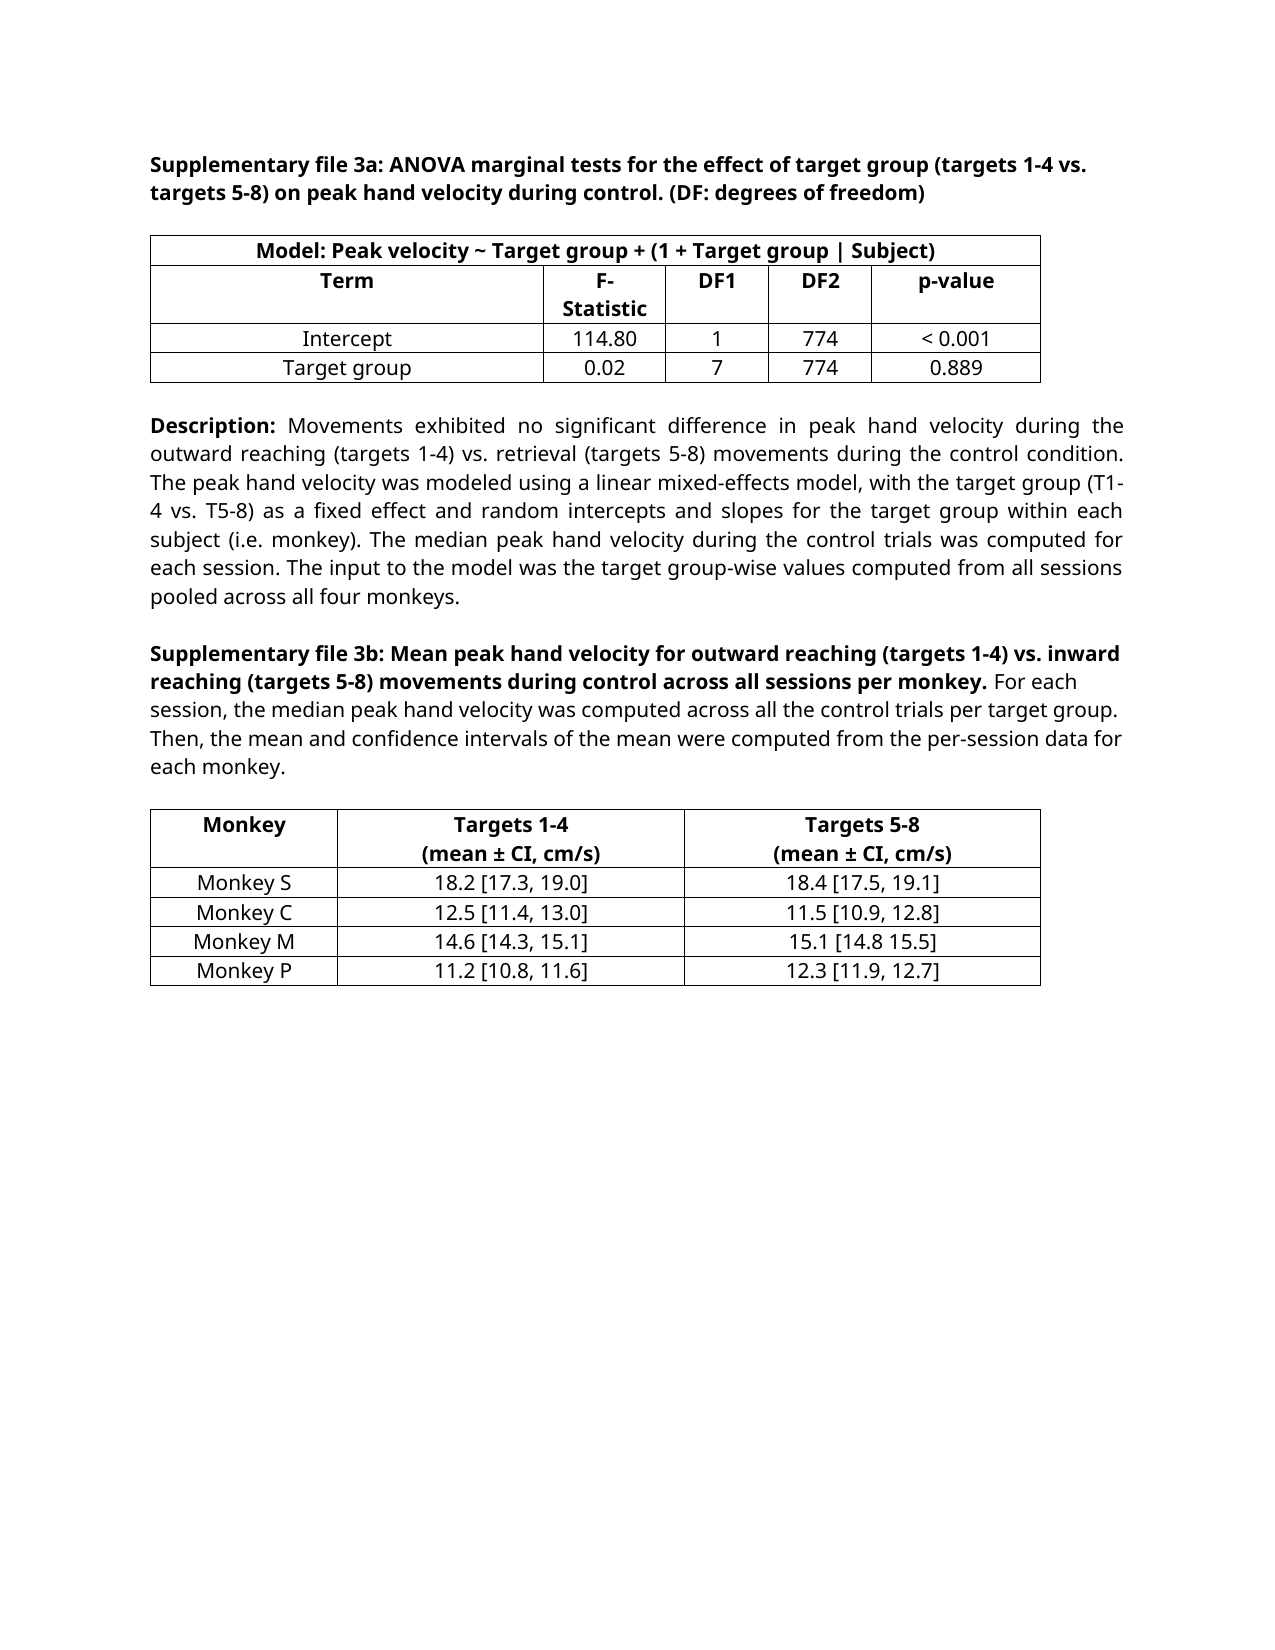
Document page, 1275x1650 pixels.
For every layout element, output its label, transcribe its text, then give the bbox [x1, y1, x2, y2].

table_cell 12.5 [11.4, 13.0] [338, 898, 684, 926]
table_header Model: Peak velocity ~ Target group + (1 + Target group | Subject) [151, 236, 1040, 265]
table_cell 11.2 [10.8, 11.6] [338, 957, 684, 985]
table_cell 0.02 [544, 353, 665, 382]
table_cell 15.1 [14.8 15.5] [685, 927, 1040, 956]
table_cell Monkey S [151, 868, 337, 897]
table_cell DF2 [769, 266, 871, 323]
table_cell 114.80 [544, 324, 665, 352]
table_header Targets 5-8 (mean ± CI, cm/s) [685, 810, 1040, 867]
table_cell 7 [666, 353, 768, 382]
table_cell Target group [151, 353, 543, 382]
table_cell < 0.001 [872, 324, 1040, 352]
table_cell 0.889 [872, 353, 1040, 382]
table_cell 12.3 [11.9, 12.7] [685, 957, 1040, 985]
table_cell 774 [769, 324, 871, 352]
table_cell 11.5 [10.9, 12.8] [685, 898, 1040, 926]
table_cell 18.2 [17.3, 19.0] [338, 868, 684, 897]
table_cell 1 [666, 324, 768, 352]
text Description: Movements exhibited no significant difference in peak hand velocity during the outward reaching (targets 1-4) vs. retrieval (targets 5-8) movements during the control condition. The peak hand velocity was modeled using a linear mixed-effects model, with the target group (T1-4 vs. T5-8) as a fixed effect and random intercepts and slopes for the target group within each subject (i.e. monkey). The median peak hand velocity during the control trials was computed for each session. The input to the model was the target group-wise values computed from all sessions pooled across all four monkeys. [150, 411, 1125, 610]
table_cell 14.6 [14.3, 15.1] [338, 927, 684, 956]
table_cell F-Statistic [544, 266, 665, 323]
table_cell Monkey C [151, 898, 337, 926]
table_cell Term [151, 266, 543, 323]
table_cell Monkey P [151, 957, 337, 985]
table_cell p-value [872, 266, 1040, 323]
table_cell 774 [769, 353, 871, 382]
table_cell DF1 [666, 266, 768, 323]
table_cell 18.4 [17.5, 19.1] [685, 868, 1040, 897]
table_header Targets 1-4 (mean ± CI, cm/s) [338, 810, 684, 867]
table_cell Intercept [151, 324, 543, 352]
text Supplementary file 3a: ANOVA marginal tests for the effect of target group (targets 1-4 vs. targets 5-8) on peak hand velocity during control. (DF: degrees of freedom) [150, 150, 1125, 207]
table_header Monkey [151, 810, 337, 867]
text Supplementary file 3b: Mean peak hand velocity for outward reaching (targets 1-4) vs. inward reaching (targets 5-8) movements during control across all sessions per monkey. For each session, the median peak hand velocity was computed across all the control trials per target group. Then, the mean and confidence intervals of the mean were computed from the per-session data for each monkey. [150, 639, 1125, 781]
table_cell Monkey M [151, 927, 337, 956]
